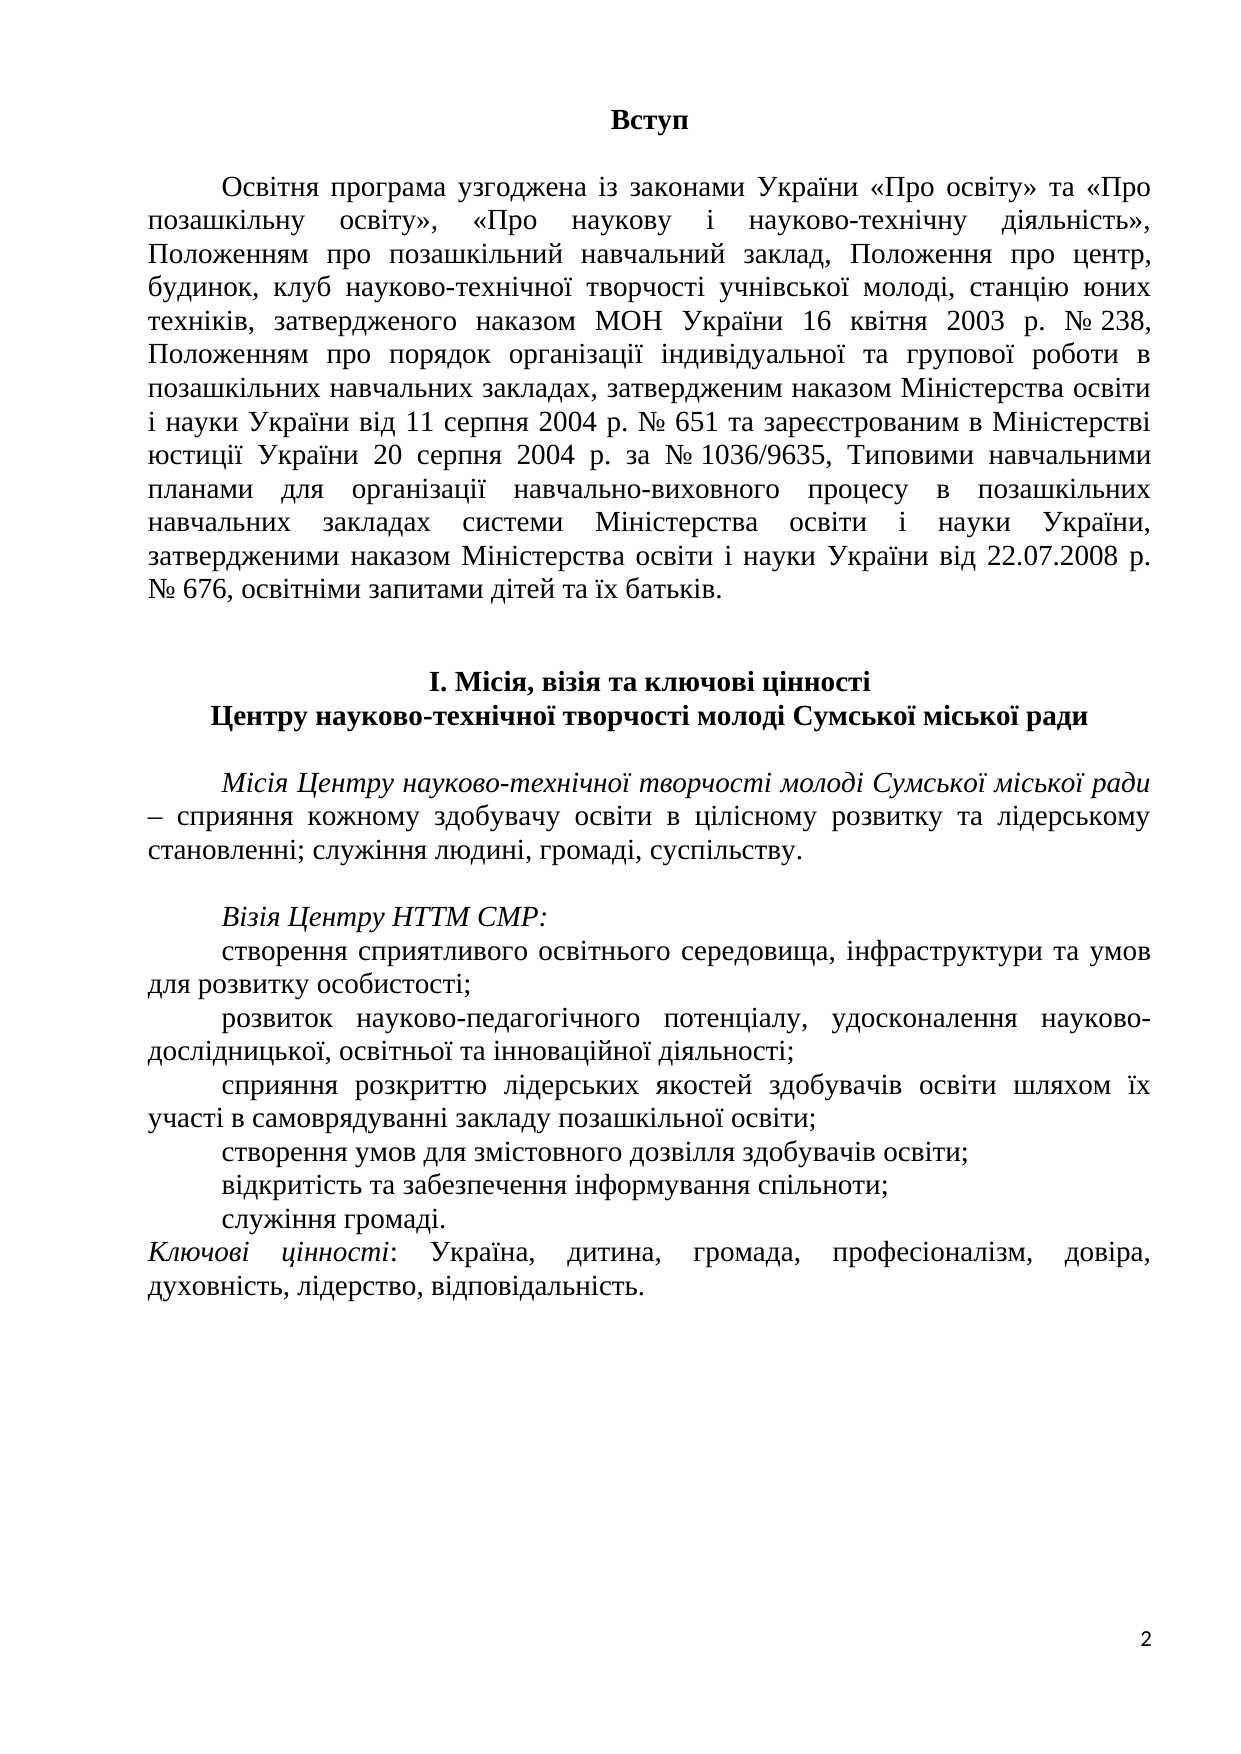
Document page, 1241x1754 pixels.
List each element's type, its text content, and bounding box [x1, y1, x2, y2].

text Ключові цінності: Україна, дитина, громада, професіоналізм, довіра, духовність, лідерство, відповідальність. [148, 1234, 1152, 1302]
text сприяння розкриттю лідерських якостей здобувачів освіти шляхом їх участі в самоврядуванні закладу позашкільної освіти; [148, 1067, 1152, 1134]
text Центру науково-технічної творчості молоді Сумської міської ради [148, 698, 1152, 731]
text розвиток науково-педагогічного потенціалу, удосконалення науково-дослідницької, освітньої та інноваційної діяльності; [148, 1000, 1152, 1067]
text створення умов для змістовного дозвілля здобувачів освіти; [148, 1134, 1152, 1167]
text Вступ [148, 102, 1152, 135]
text відкритість та забезпечення інформування спільноти; [148, 1167, 1152, 1201]
text Освітня програма узгоджена із законами України «Про освіту» та «Про позашкільну освіту», «Про наукову і науково-технічну діяльність», Положенням про позашкільний навчальний заклад, Положення про центр, будинок, клуб науково-технічної творчості учнівської молоді, станцію юних техніків, затвердженого наказом МОН України 16 квітня 2003 р. № 238, Положенням про порядок організації індивідуальної та групової роботи в позашкільних навчальних закладах, затвердженим наказом Міністерства освіти і науки України від 11 серпня 2004 р. № 651 та зареєстрованим в Міністерстві юстиції України 20 серпня 2004 р. за № 1036/9635, Типовими навчальними планами для організації навчально-виховного процесу в позашкільних навчальних закладах системи Міністерства освіти і науки України, затвердженими наказом Міністерства освіти і науки України від 22.07.2008 р. № 676, освітніми запитами дітей та їх батьків. [148, 169, 1152, 605]
text I. Місія, візія та ключові цінності [148, 664, 1152, 698]
text служіння громаді. [148, 1201, 1152, 1234]
text створення сприятливого освітнього середовища, інфраструктури та умов для розвитку особистості; [148, 933, 1152, 1000]
text Візія Центру НТТМ СМР: [148, 899, 1152, 933]
text Місія Центру науково-технічної творчості молоді Сумської міської ради – сприяння кожному здобувачу освіти в цілісному розвитку та лідерському становленні; служіння людині, громаді, суспільству. [148, 765, 1152, 866]
